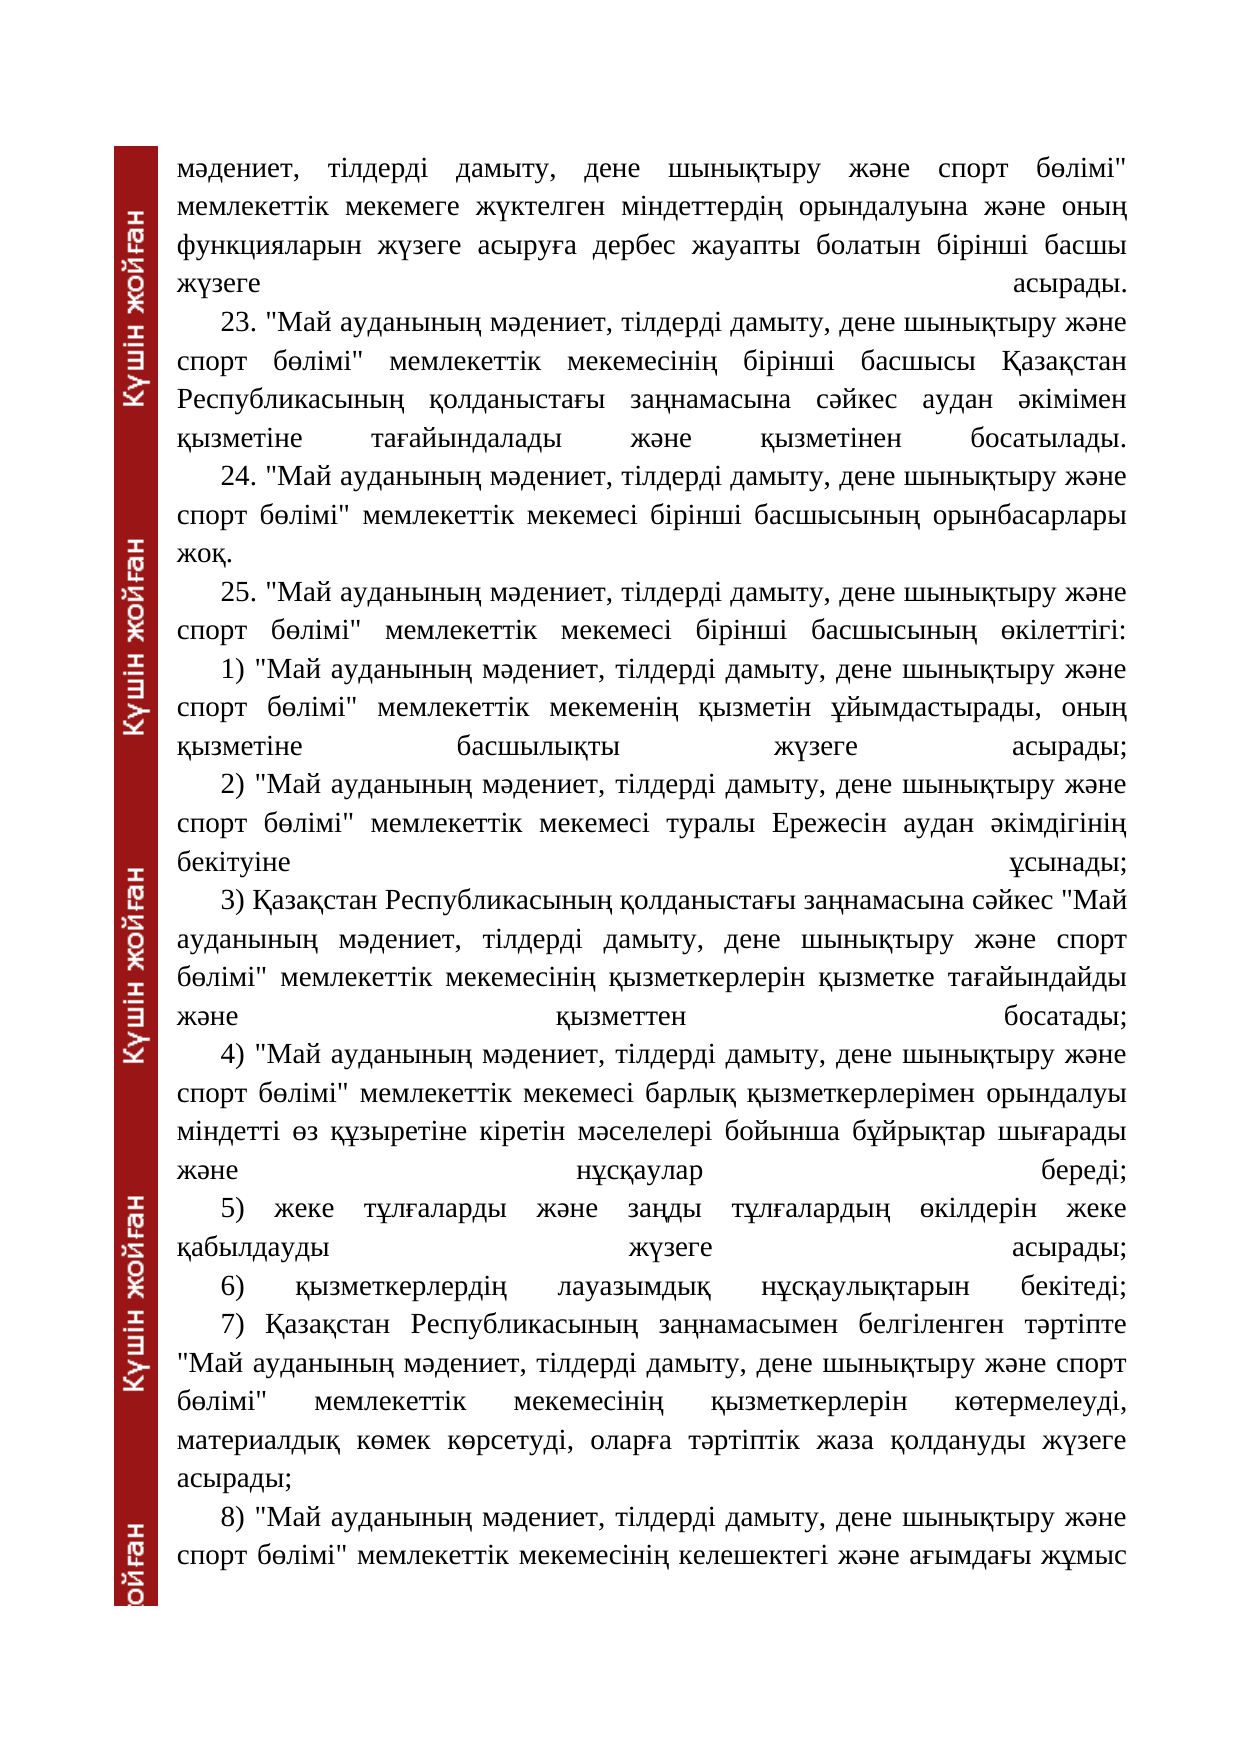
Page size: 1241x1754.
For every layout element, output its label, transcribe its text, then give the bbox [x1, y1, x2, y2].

picture [114, 1571, 158, 1606]
picture [114, 146, 158, 150]
